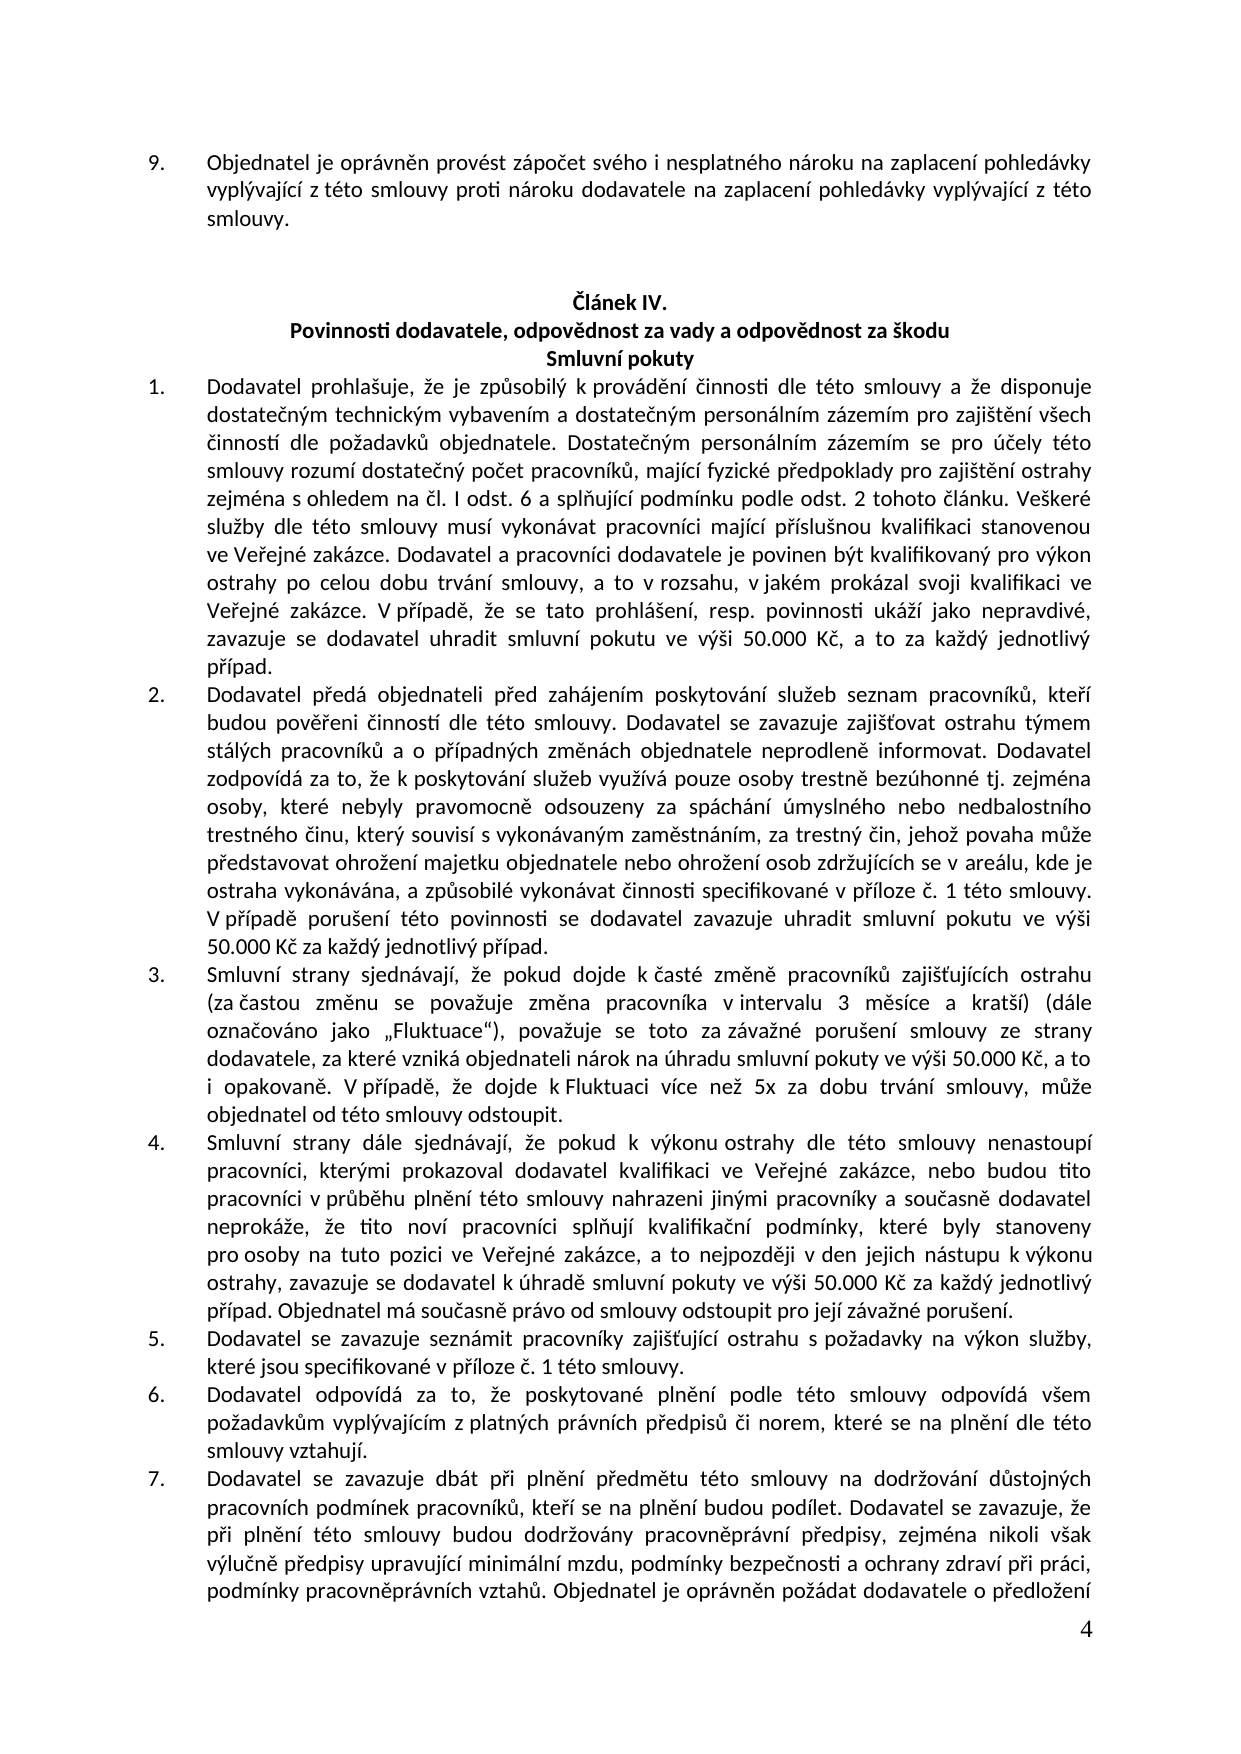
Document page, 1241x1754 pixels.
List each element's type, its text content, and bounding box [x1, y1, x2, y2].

list Smluvní pokuty [148, 344, 1093, 372]
list Článek IV. [148, 288, 1093, 316]
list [148, 1464, 1093, 1605]
list Povinnosti dodavatele, odpovědnost za vady a odpovědnost za škodu [148, 316, 1093, 344]
list Dodavatel odpovídá za to, že poskytované plnění podle této smlouvy odpovídá všem požadavkům vyplývajícím z platných právních předpisů či norem, které se na plnění dle této smlouvy vztahují. [148, 1381, 1093, 1464]
list Dodavatel se zavazuje seznámit pracovníky zajišťující ostrahu s požadavky na výkon služby, které jsou specifikované v příloze č. 1 této smlouvy. [148, 1324, 1093, 1381]
list Smluvní strany dále sjednávají, že pokud k výkonu ostrahy dle této smlouvy nenastoupí pracovníci, kterými prokazoval dodavatel kvalifikaci ve Veřejné zakázce, nebo budou tito pracovníci v průběhu plnění této smlouvy nahrazeni jinými pracovníky a současně dodavatel neprokáže, že tito noví pracovníci splňují kvalifikační podmínky, které byly stanoveny pro osoby na tuto pozici ve Veřejné zakázce, a to nejpozději v den jejich nástupu k výkonu ostrahy, zavazuje se dodavatel k úhradě smluvní pokuty ve výši 50.000 Kč za každý jednotlivý případ. Objednatel má současně právo od smlouvy odstoupit pro její závažné porušení. [148, 1128, 1093, 1324]
list Smluvní strany sjednávají, že pokud dojde k časté změně pracovníků zajišťujících ostrahu (za častou změnu se považuje změna pracovníka v intervalu 3 měsíce a kratší) (dále označováno jako „Fluktuace“), považuje se toto za závažné porušení smlouvy ze strany dodavatele, za které vzniká objednateli nárok na úhradu smluvní pokuty ve výši 50.000 Kč, a to i opakovaně. V případě, že dojde k Fluktuaci více než 5x za dobu trvání smlouvy, může objednatel od této smlouvy odstoupit. [148, 960, 1093, 1128]
list Dodavatel předá objednateli před zahájením poskytování služeb seznam pracovníků, kteří budou pověřeni činností dle této smlouvy. Dodavatel se zavazuje zajišťovat ostrahu týmem stálých pracovníků a o případných změnách objednatele neprodleně informovat. Dodavatel zodpovídá za to, že k poskytování služeb využívá pouze osoby trestně bezúhonné tj. zejména osoby, které nebyly pravomocně odsouzeny za spáchání úmyslného nebo nedbalostního trestného činu, který souvisí s vykonávaným zaměstnáním, za trestný čin, jehož povaha může představovat ohrožení majetku objednatele nebo ohrožení osob zdržujících se v areálu, kde je ostraha vykonávána, a způsobilé vykonávat činnosti specifikované v příloze č. 1 této smlouvy. V případě porušení této povinnosti se dodavatel zavazuje uhradit smluvní pokutu ve výši 50.000 Kč za každý jednotlivý případ. [148, 680, 1093, 960]
list Objednatel je oprávněn provést zápočet svého i nesplatného nároku na zaplacení pohledávky vyplývající z této smlouvy proti nároku dodavatele na zaplacení pohledávky vyplývající z této smlouvy. [148, 148, 1093, 232]
list Dodavatel prohlašuje, že je způsobilý k provádění činnosti dle této smlouvy a že disponuje dostatečným technickým vybavením a dostatečným personálním zázemím pro zajištění všech činností dle požadavků objednatele. Dostatečným personálním zázemím se pro účely této smlouvy rozumí dostatečný počet pracovníků, mající fyzické předpoklady pro zajištění ostrahy zejména s ohledem na čl. I odst. 6 a splňující podmínku podle odst. 2 tohoto článku. Veškeré služby dle této smlouvy musí vykonávat pracovníci mající příslušnou kvalifikaci stanovenou ve Veřejné zakázce. Dodavatel a pracovníci dodavatele je povinen být kvalifikovaný pro výkon ostrahy po celou dobu trvání smlouvy, a to v rozsahu, v jakém prokázal svoji kvalifikaci ve Veřejné zakázce. V případě, že se tato prohlášení, resp. povinnosti ukáží jako nepravdivé, zavazuje se dodavatel uhradit smluvní pokutu ve výši 50.000 Kč, a to za každý jednotlivý případ. [148, 372, 1093, 680]
